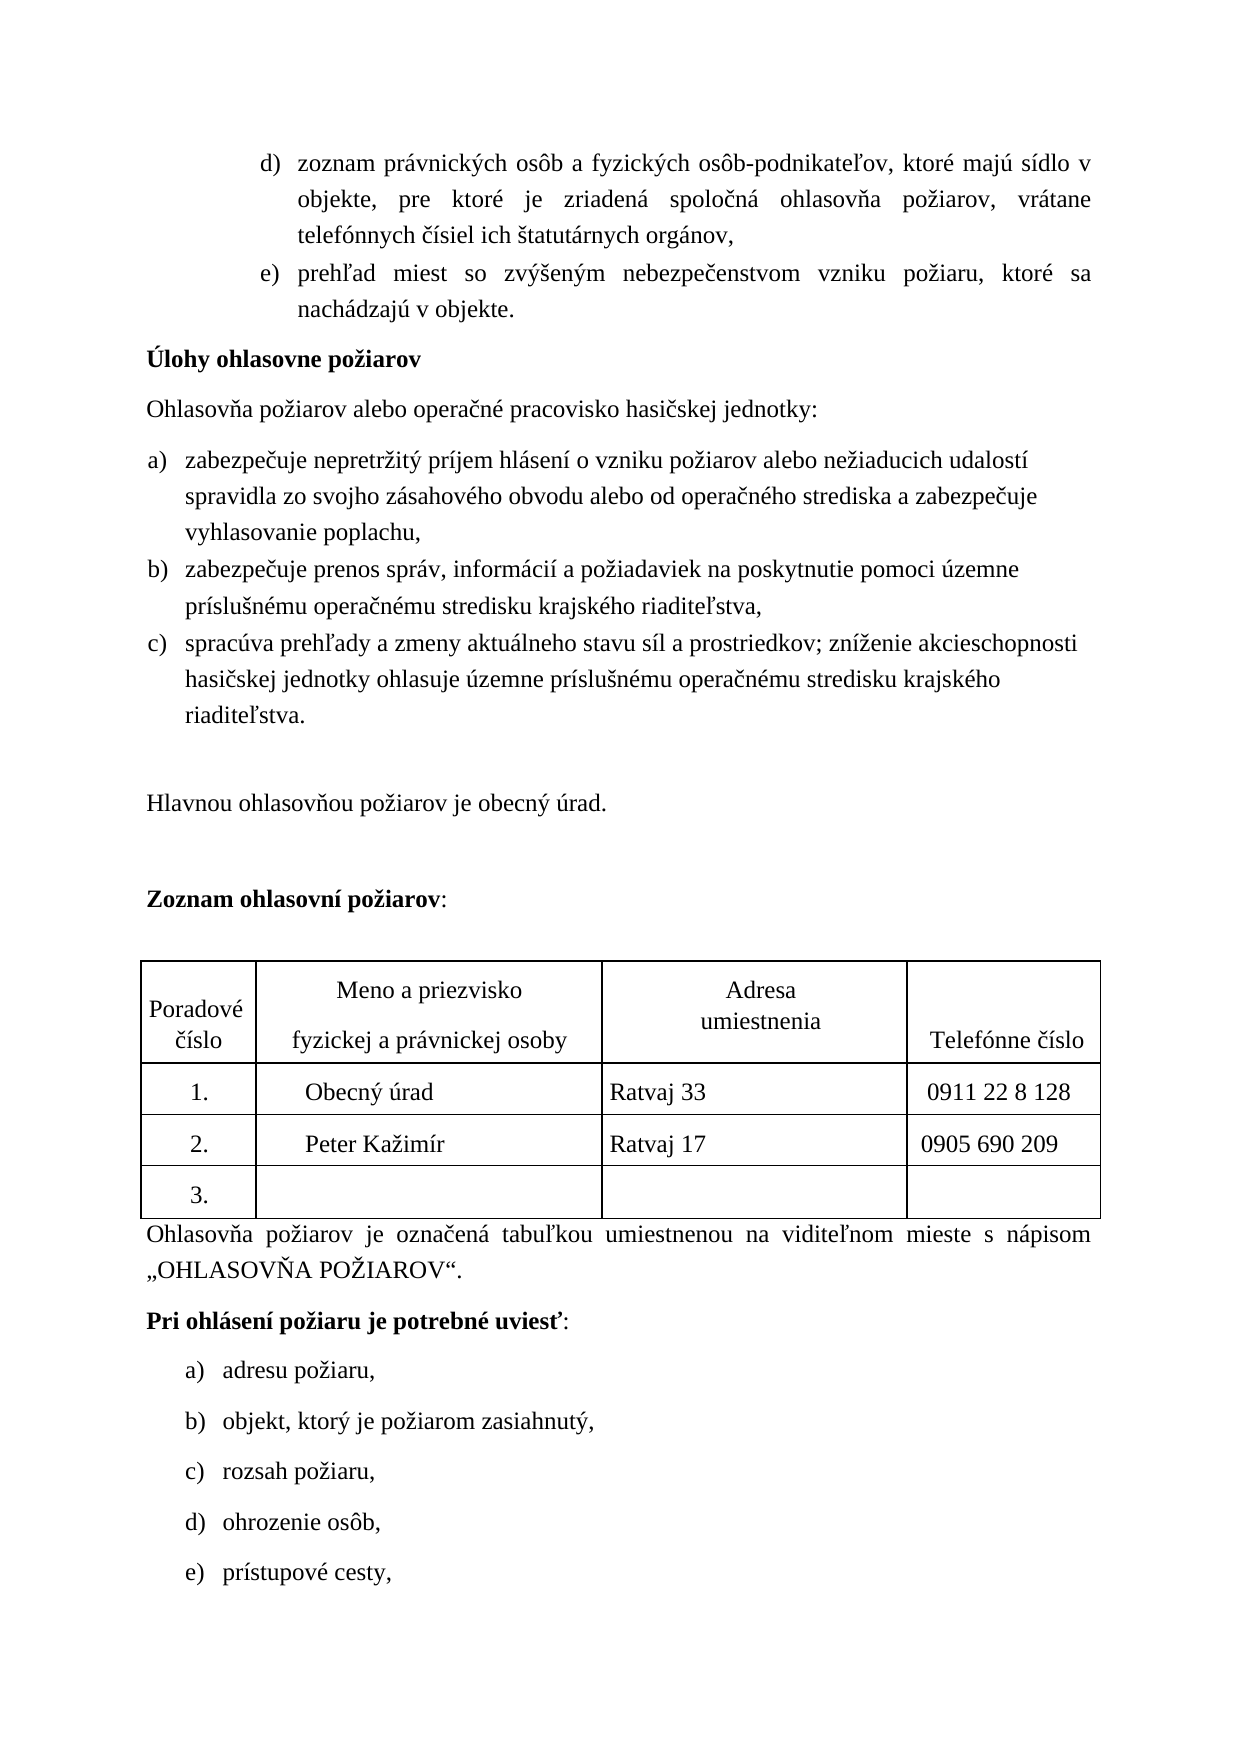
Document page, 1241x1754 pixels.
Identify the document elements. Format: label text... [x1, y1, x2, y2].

table_cell [257, 1166, 601, 1218]
list prístupové cesty, [185, 1557, 1092, 1586]
list adresu požiaru, [185, 1356, 1092, 1384]
list spracúva prehľady a zmeny aktuálneho stavu síl a prostriedkov; zníženie akcieschopnosti hasičskej jednotky ohlasuje územne príslušnému operačnému stredisku krajského riaditeľstva. [147, 628, 1093, 729]
list zoznam právnických osôb a fyzických osôb-podnikateľov, ktoré majú sídlo v objekte, pre ktoré je zriadená spoločná ohlasovňa požiarov, vrátane telefónnych čísiel ich štatutárnych orgánov, [260, 148, 1092, 249]
table_header Meno a priezvisko fyzickej a právnickej osoby [257, 962, 601, 1062]
table_header Telefónne číslo [908, 962, 1100, 1062]
table_cell Ratvaj 17 [603, 1115, 906, 1165]
table_cell [908, 1166, 1100, 1218]
text Ohlasovňa požiarov alebo operačné pracovisko hasičskej jednotky: [146, 394, 1092, 423]
text Pri ohlásení požiaru je potrebné uviesť: [146, 1306, 1093, 1334]
text Hlavnou ohlasovňou požiarov je obecný úrad. [146, 788, 1092, 817]
list rozsah požiaru, [185, 1456, 1092, 1485]
table_cell 2. [142, 1115, 255, 1165]
list objekt, ktorý je požiarom zasiahnutý, [185, 1406, 1092, 1435]
list zabezpečuje prenos správ, informácií a požiadaviek na poskytnutie pomoci územne príslušnému operačnému stredisku krajského riaditeľstva, [147, 554, 1093, 619]
text Zoznam ohlasovní požiarov: [146, 884, 1093, 912]
table_cell [603, 1166, 906, 1218]
list ohrozenie osôb, [185, 1507, 1092, 1536]
text Úlohy ohlasovne požiarov [146, 344, 1093, 373]
table_cell 3. [142, 1166, 255, 1218]
table_cell Ratvaj 33 [603, 1064, 906, 1114]
table_header Poradové číslo [142, 962, 255, 1062]
table_header Adresa umiestnenia [603, 962, 906, 1062]
table_cell Obecný úrad [257, 1064, 601, 1114]
list prehľad miest so zvýšeným nebezpečenstvom vzniku požiaru, ktoré sa nachádzajú v objekte. [260, 258, 1092, 323]
list zabezpečuje nepretržitý príjem hlásení o vzniku požiarov alebo nežiaducich udalostí spravidla zo svojho zásahového obvodu alebo od operačného strediska a zabezpečuje vyhlasovanie poplachu, [147, 445, 1093, 546]
table_cell Peter Kažimír [257, 1115, 601, 1165]
text Ohlasovňa požiarov je označená tabuľkou umiestnenou na viditeľnom mieste s nápisom „OHLASOVŇA POŽIAROV“. [146, 1219, 1092, 1284]
table_cell 1. [142, 1064, 255, 1114]
table_cell 0905 690 209 [908, 1115, 1100, 1165]
table_cell 0911 22 8 128 [908, 1064, 1100, 1114]
